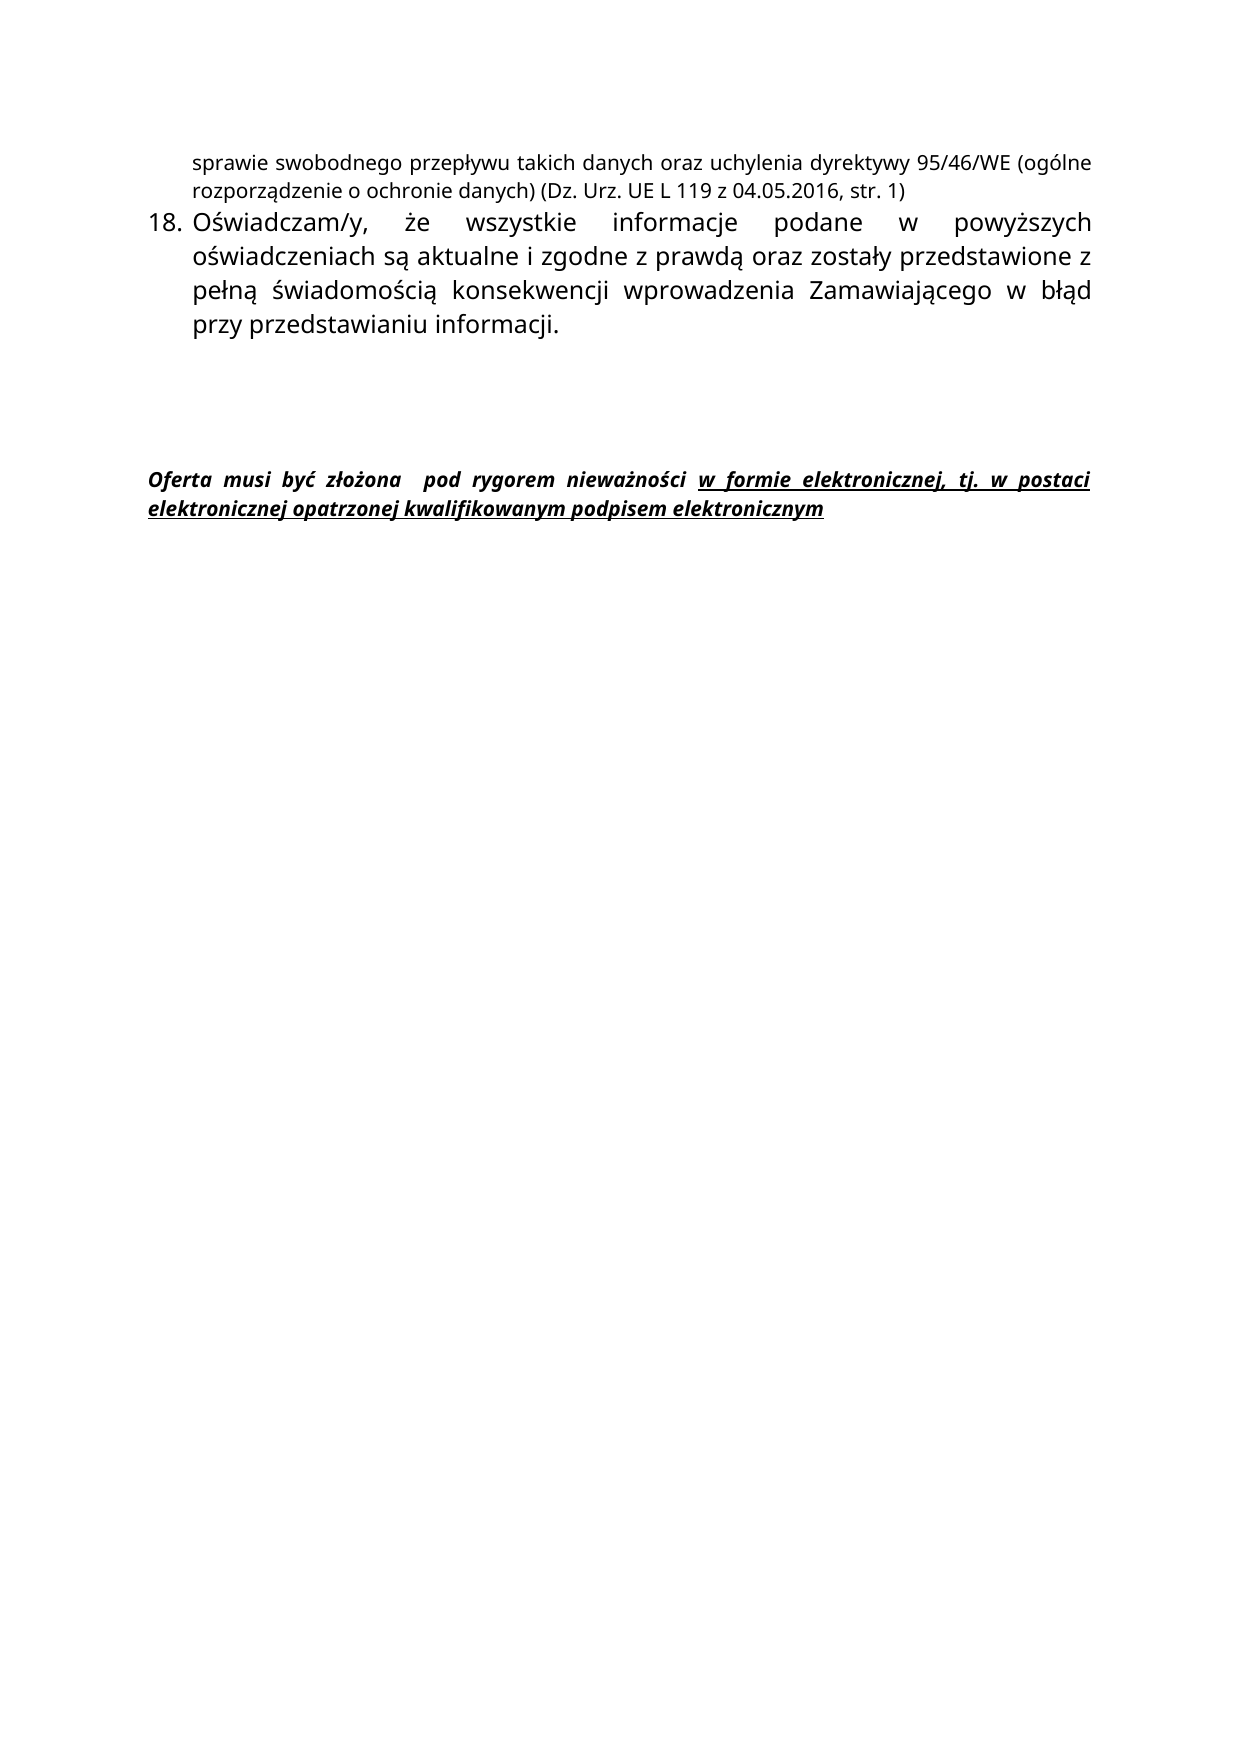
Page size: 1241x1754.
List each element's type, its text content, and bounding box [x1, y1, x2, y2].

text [192, 148, 1093, 204]
text Oferta musi być złożona pod rygorem nieważności w formie elektronicznej, tj. w postaci elektronicznej opatrzonej kwalifikowanym podpisem elektronicznym [148, 465, 1093, 522]
list Oświadczam/y, że wszystkie informacje podane w powyższych oświadczeniach są aktualne i zgodne z prawdą oraz zostały przedstawione z pełną świadomością konsekwencji wprowadzenia Zamawiającego w błąd przy przedstawianiu informacji. [148, 204, 1093, 341]
